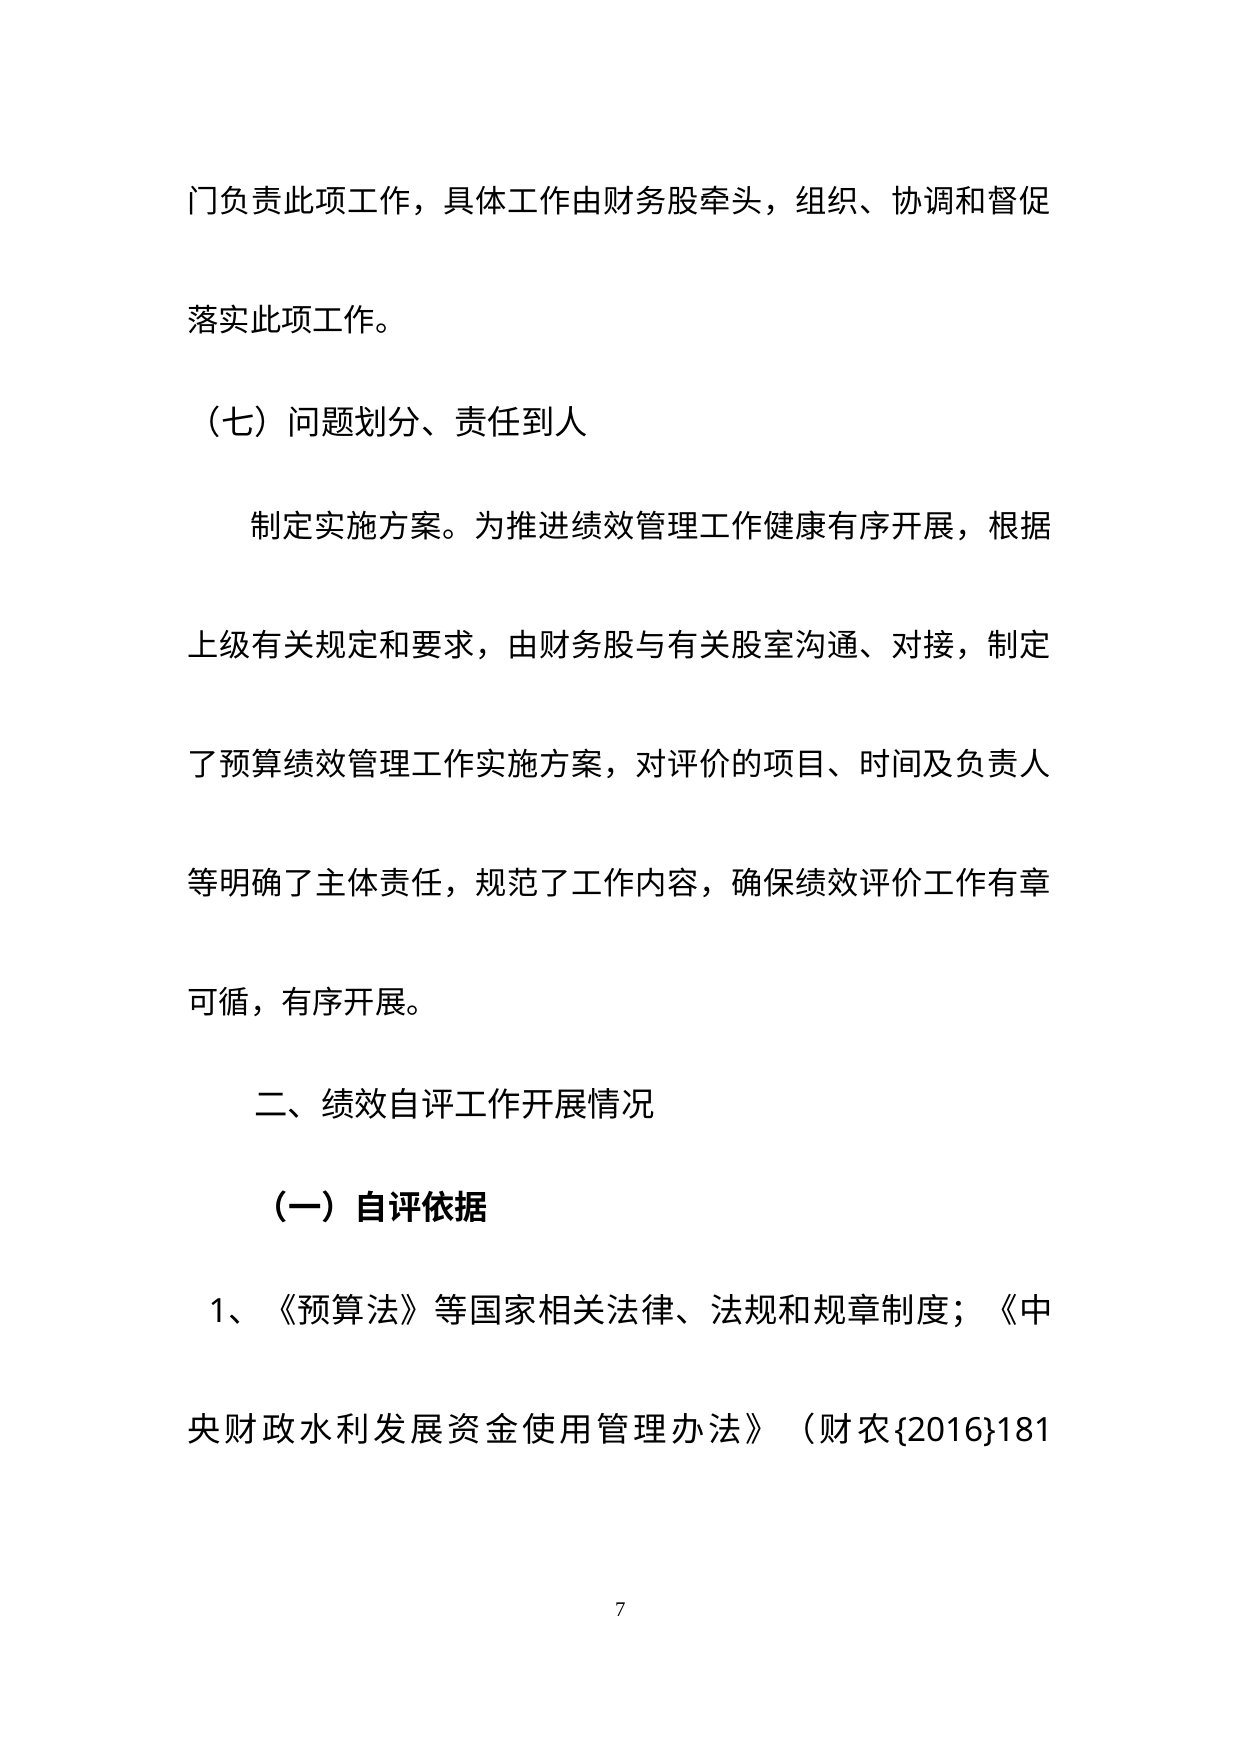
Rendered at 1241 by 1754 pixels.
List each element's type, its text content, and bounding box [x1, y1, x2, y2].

subtitle （一）自评依据 [187, 1165, 1053, 1245]
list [187, 159, 1053, 358]
list 制定实施方案。为推进绩效管理工作健康有序开展，根据上级有关规定和要求，由财务股与有关股室沟通、对接，制定了预算绩效管理工作实施方案，对评价的项目、时间及负责人等明确了主体责任，规范了工作内容，确保绩效评价工作有章可循，有序开展。 [187, 484, 1053, 1039]
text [187, 1269, 1053, 1467]
subtitle 二、绩效自评工作开展情况 [187, 1062, 1053, 1141]
list （七）问题划分、责任到人 [187, 380, 1053, 459]
